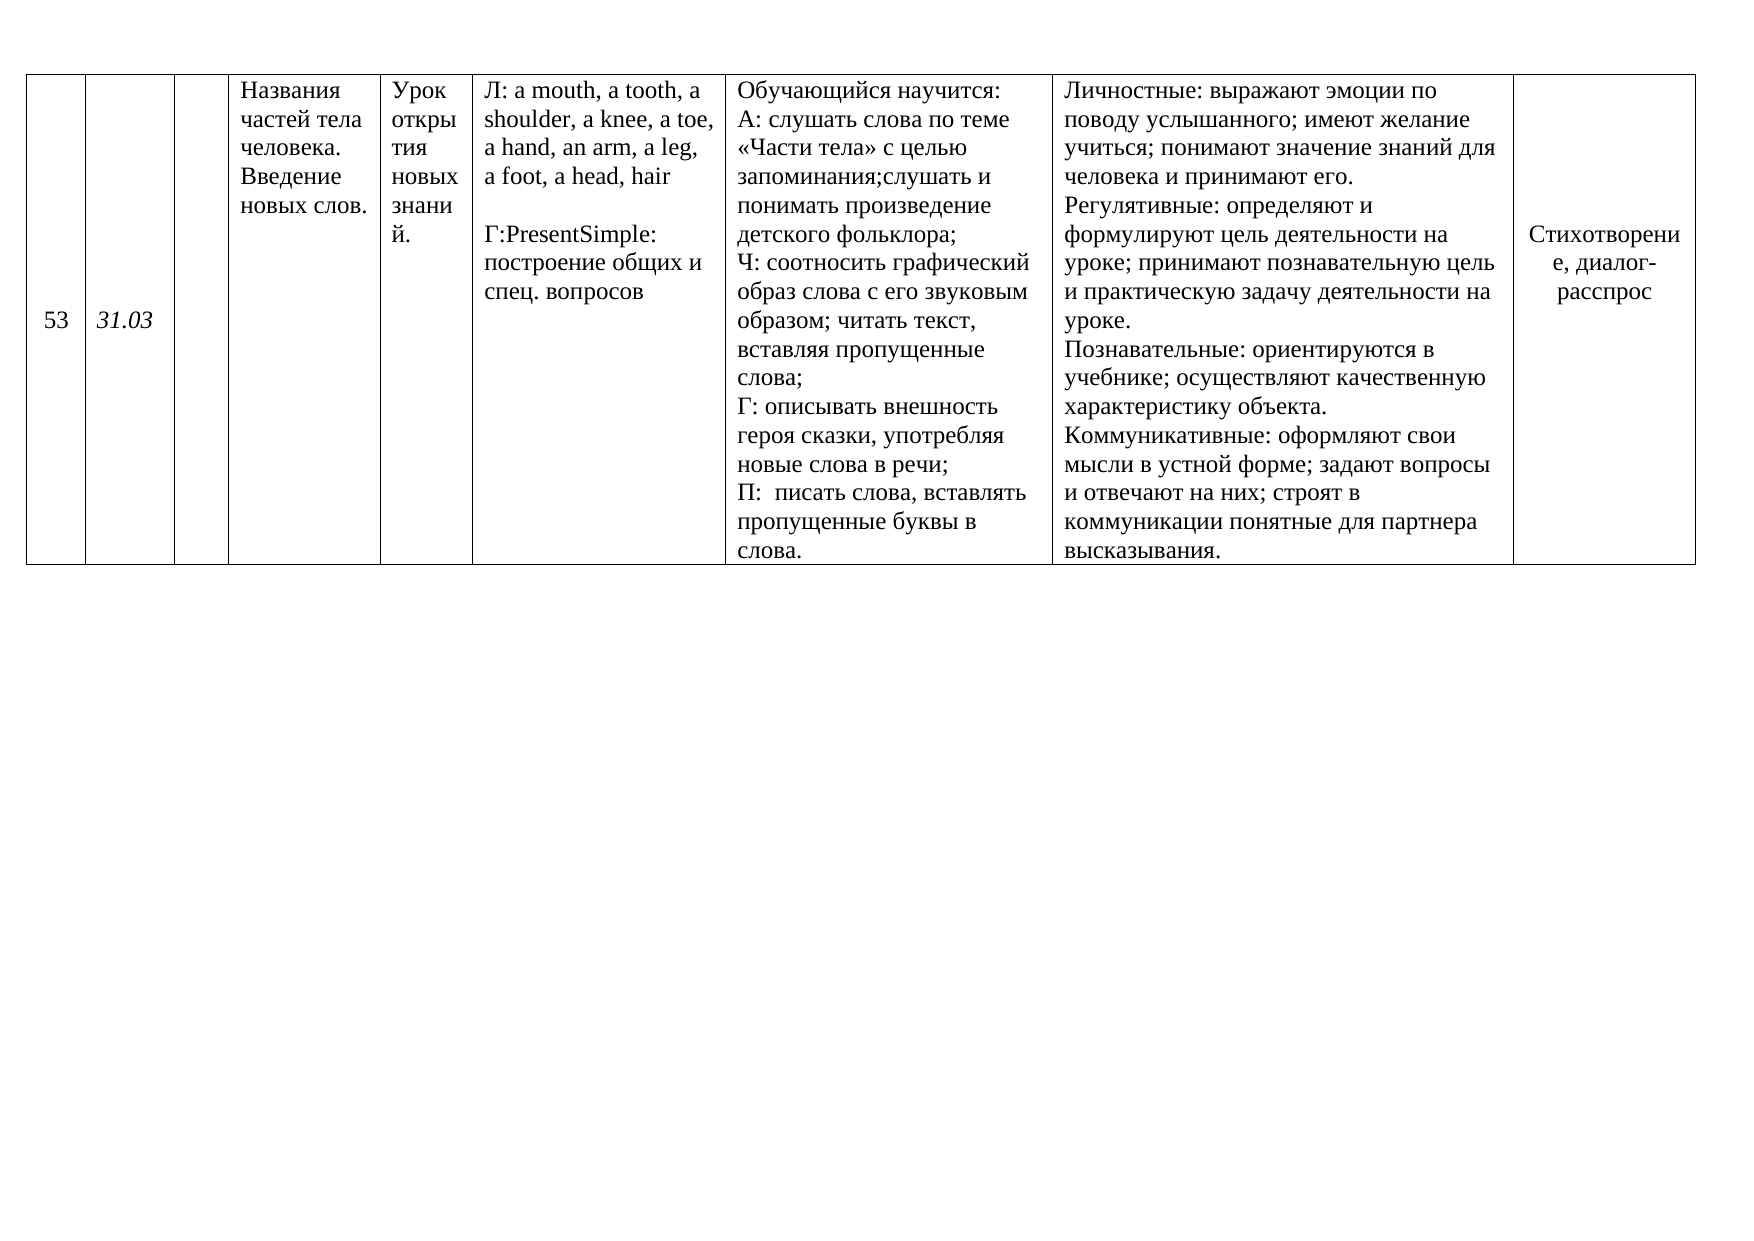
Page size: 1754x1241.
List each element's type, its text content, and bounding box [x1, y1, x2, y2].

table_cell Личностные: выражают эмоции по поводу услышанного; имеют желание учиться; понимают значение знаний для человека и принимают его. Регулятивные: определяют и формулируют цель деятельности на уроке; принимают познавательную цель и практическую задачу деятельности на уроке. Познавательные: ориентируются в учебнике; осуществляют качественную характеристику объекта. Коммуникативные: оформляют свои мысли в устной форме; задают вопросы и отвечают на них; строят в коммуникации понятные для партнера высказывания. [1053, 75, 1513, 564]
table_cell Урок открытия новых знаний. [381, 75, 472, 564]
table_cell Обучающийся научится: А: слушать слова по теме «Части тела» с целью запоминания;слушать и понимать произведение детского фольклора; Ч: соотносить графический образ слова с его звуковым образом; читать текст, вставляя пропущенные слова; Г: описывать внешность героя сказки, употребляя новые слова в речи; П: писать слова, вставлять пропущенные буквы в слова. [726, 75, 1052, 564]
table_cell 31.03 [86, 75, 174, 564]
table_cell Стихотворение, диалог-расспрос [1514, 75, 1695, 564]
table_cell Л: a mouth, a tooth, a shoulder, a knee, a toe, a hand, an arm, a leg, a foot, a head, hair Г:PresentSimple: построение общих и спец. вопросов [473, 75, 725, 564]
table_cell [175, 75, 228, 564]
table_cell Названия частей тела человека. Введение новых слов. [229, 75, 380, 564]
table_cell 53 [27, 75, 85, 564]
